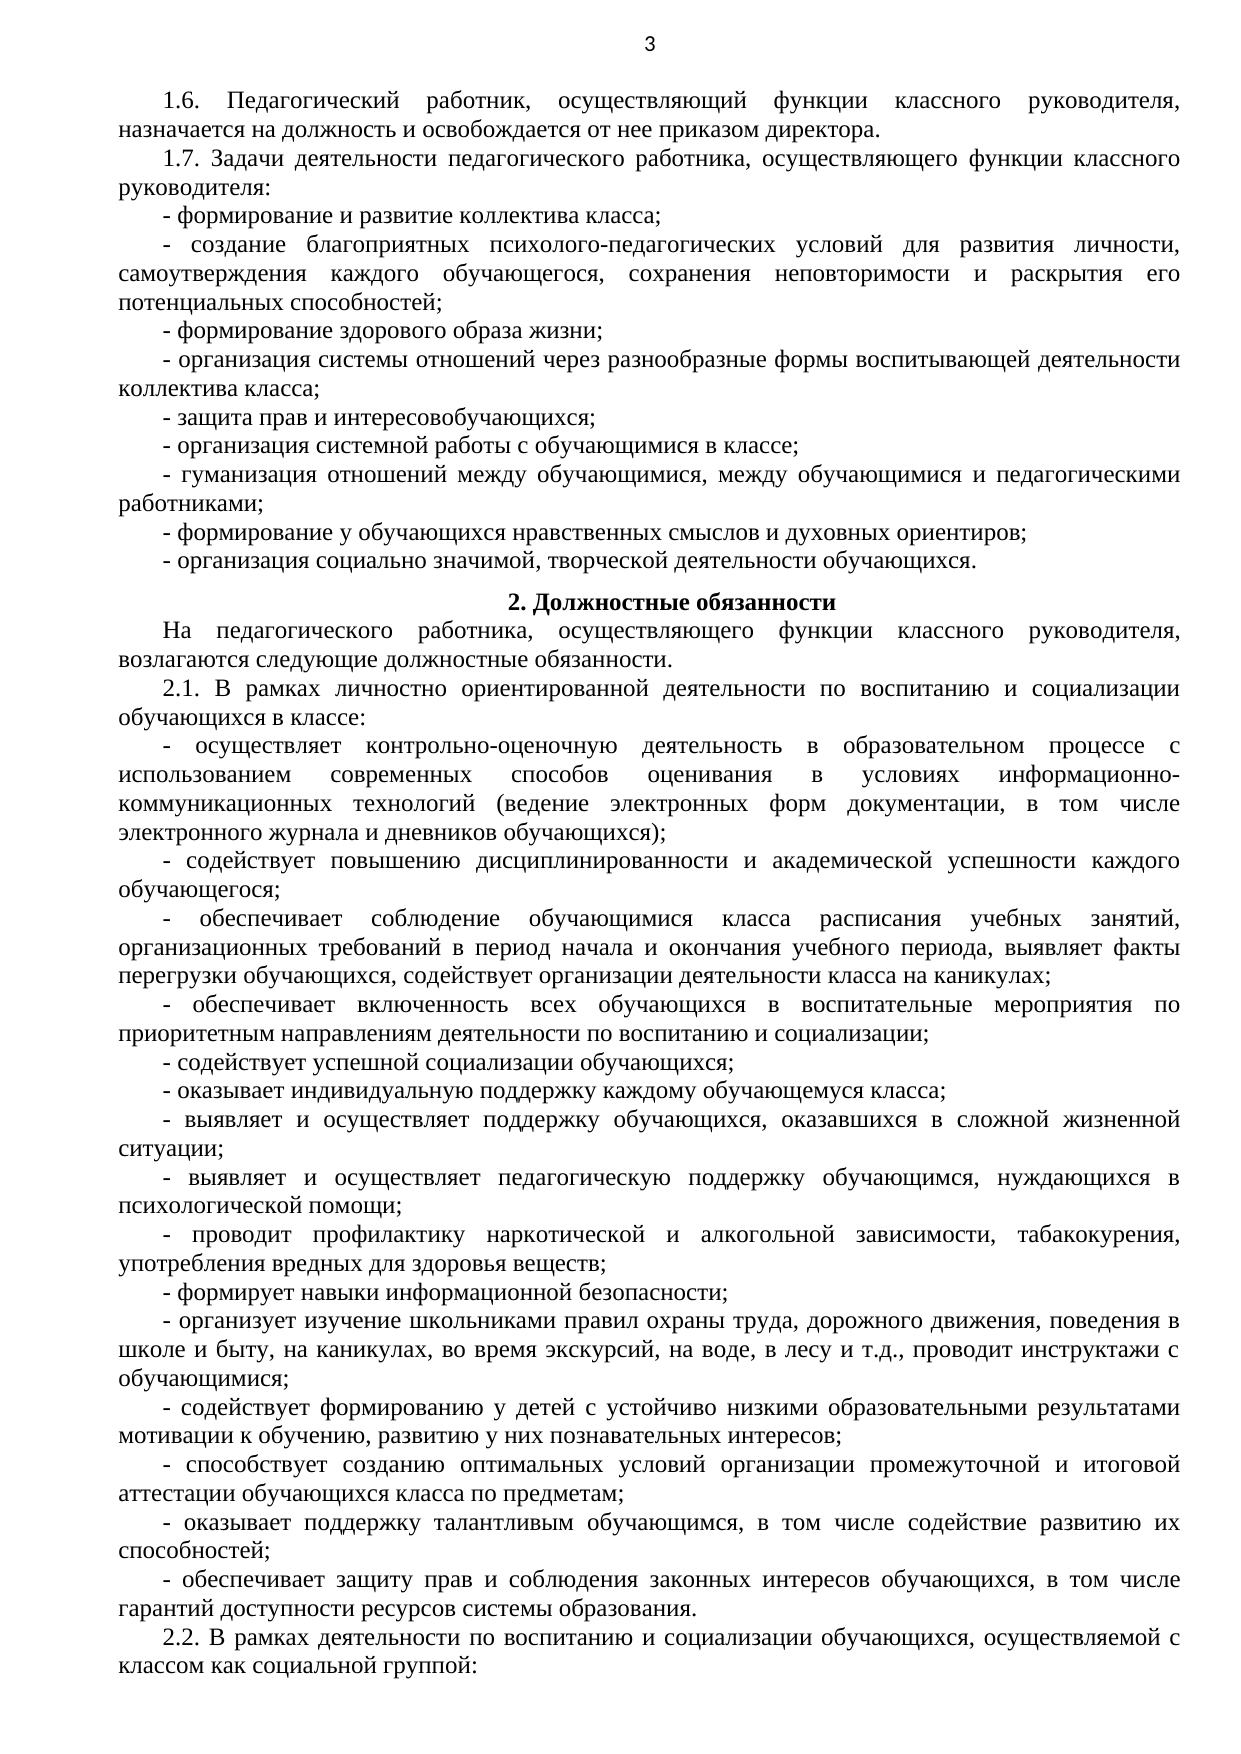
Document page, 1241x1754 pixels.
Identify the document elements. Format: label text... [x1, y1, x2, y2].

text - организация системной работы с обучающимися в классе; [118, 431, 1181, 459]
list - содействует успешной социализации обучающихся; [118, 1047, 1181, 1076]
list - выявляет и осуществляет педагогическую поддержку обучающимся, нуждающихся в психологической помощи; [118, 1162, 1181, 1219]
list - обеспечивает включенность всех обучающихся в воспитательные мероприятия по приоритетным направлениям деятельности по воспитанию и социализации; [118, 989, 1181, 1047]
text 1.6. Педагогический работник, осуществляющий функции классного руководителя, назначается на должность и освобождается от нее приказом директора. [118, 86, 1181, 143]
text - создание благоприятных психолого-педагогических условий для развития личности, самоутверждения каждого обучающегося, сохранения неповторимости и раскрытия его потенциальных способностей; [118, 229, 1181, 316]
list - содействует формированию у детей с устойчиво низкими образовательными результатами мотивации к обучению, развитию у них познавательных интересов; [118, 1392, 1181, 1449]
text 2.1. В рамках личностно ориентированной деятельности по воспитанию и социализации обучающихся в классе: [118, 673, 1181, 731]
list - обеспечивает защиту прав и соблюдения законных интересов обучающихся, в том числе гарантий доступности ресурсов системы образования. [118, 1564, 1181, 1622]
list - обеспечивает соблюдение обучающимися класса расписания учебных занятий, организационных требований в период начала и окончания учебного периода, выявляет факты перегрузки обучающихся, содействует организации деятельности класса на каникулах; [118, 903, 1181, 989]
text - защита прав и интересовобучающихся; [118, 402, 1181, 431]
text 2.2. В рамках деятельности по воспитанию и социализации обучающихся, осуществляемой с классом как социальной группой: [118, 1622, 1181, 1679]
text - формирование и развитие коллектива класса; [118, 201, 1181, 229]
text - организация социально значимой, творческой деятельности обучающихся. [118, 546, 1181, 574]
text - организация системы отношений через разнообразные формы воспитывающей деятельности коллектива класса; [118, 344, 1181, 402]
title 2. Должностные обязанности [118, 587, 1181, 616]
list - проводит профилактику наркотической и алкогольной зависимости, табакокурения, употребления вредных для здоровья веществ; [118, 1219, 1181, 1277]
text - формирование у обучающихся нравственных смыслов и духовных ориентиров; [118, 517, 1181, 546]
text 1.7. Задачи деятельности педагогического работника, осуществляющего функции классного руководителя: [118, 143, 1181, 201]
list - оказывает индивидуальную поддержку каждому обучающемуся класса; [118, 1076, 1181, 1104]
list - способствует созданию оптимальных условий организации промежуточной и итоговой аттестации обучающихся класса по предметам; [118, 1449, 1181, 1507]
list - формирует навыки информационной безопасности; [118, 1277, 1181, 1306]
text На педагогического работника, осуществляющего функции классного руководителя, возлагаются следующие должностные обязанности. [118, 616, 1181, 673]
list - оказывает поддержку талантливым обучающимся, в том числе содействие развитию их способностей; [118, 1507, 1181, 1564]
text - гуманизация отношений между обучающимися, между обучающимися и педагогическими работниками; [118, 459, 1181, 517]
text - осуществляет контрольно-оценочную деятельность в образовательном процессе с использованием современных способов оценивания в условиях информационно-коммуникационных технологий (ведение электронных форм документации, в том числе электронного журнала и дневников обучающихся); [118, 731, 1181, 846]
list - организует изучение школьниками правил охраны труда, дорожного движения, поведения в школе и быту, на каникулах, во время экскурсий, на воде, в лесу и т.д., проводит инструктажи с обучающимися; [118, 1306, 1181, 1392]
list - содействует повышению дисциплинированности и академической успешности каждого обучающегося; [118, 846, 1181, 903]
list - выявляет и осуществляет поддержку обучающихся, оказавшихся в сложной жизненной ситуации; [118, 1104, 1181, 1162]
text - формирование здорового образа жизни; [118, 316, 1181, 344]
